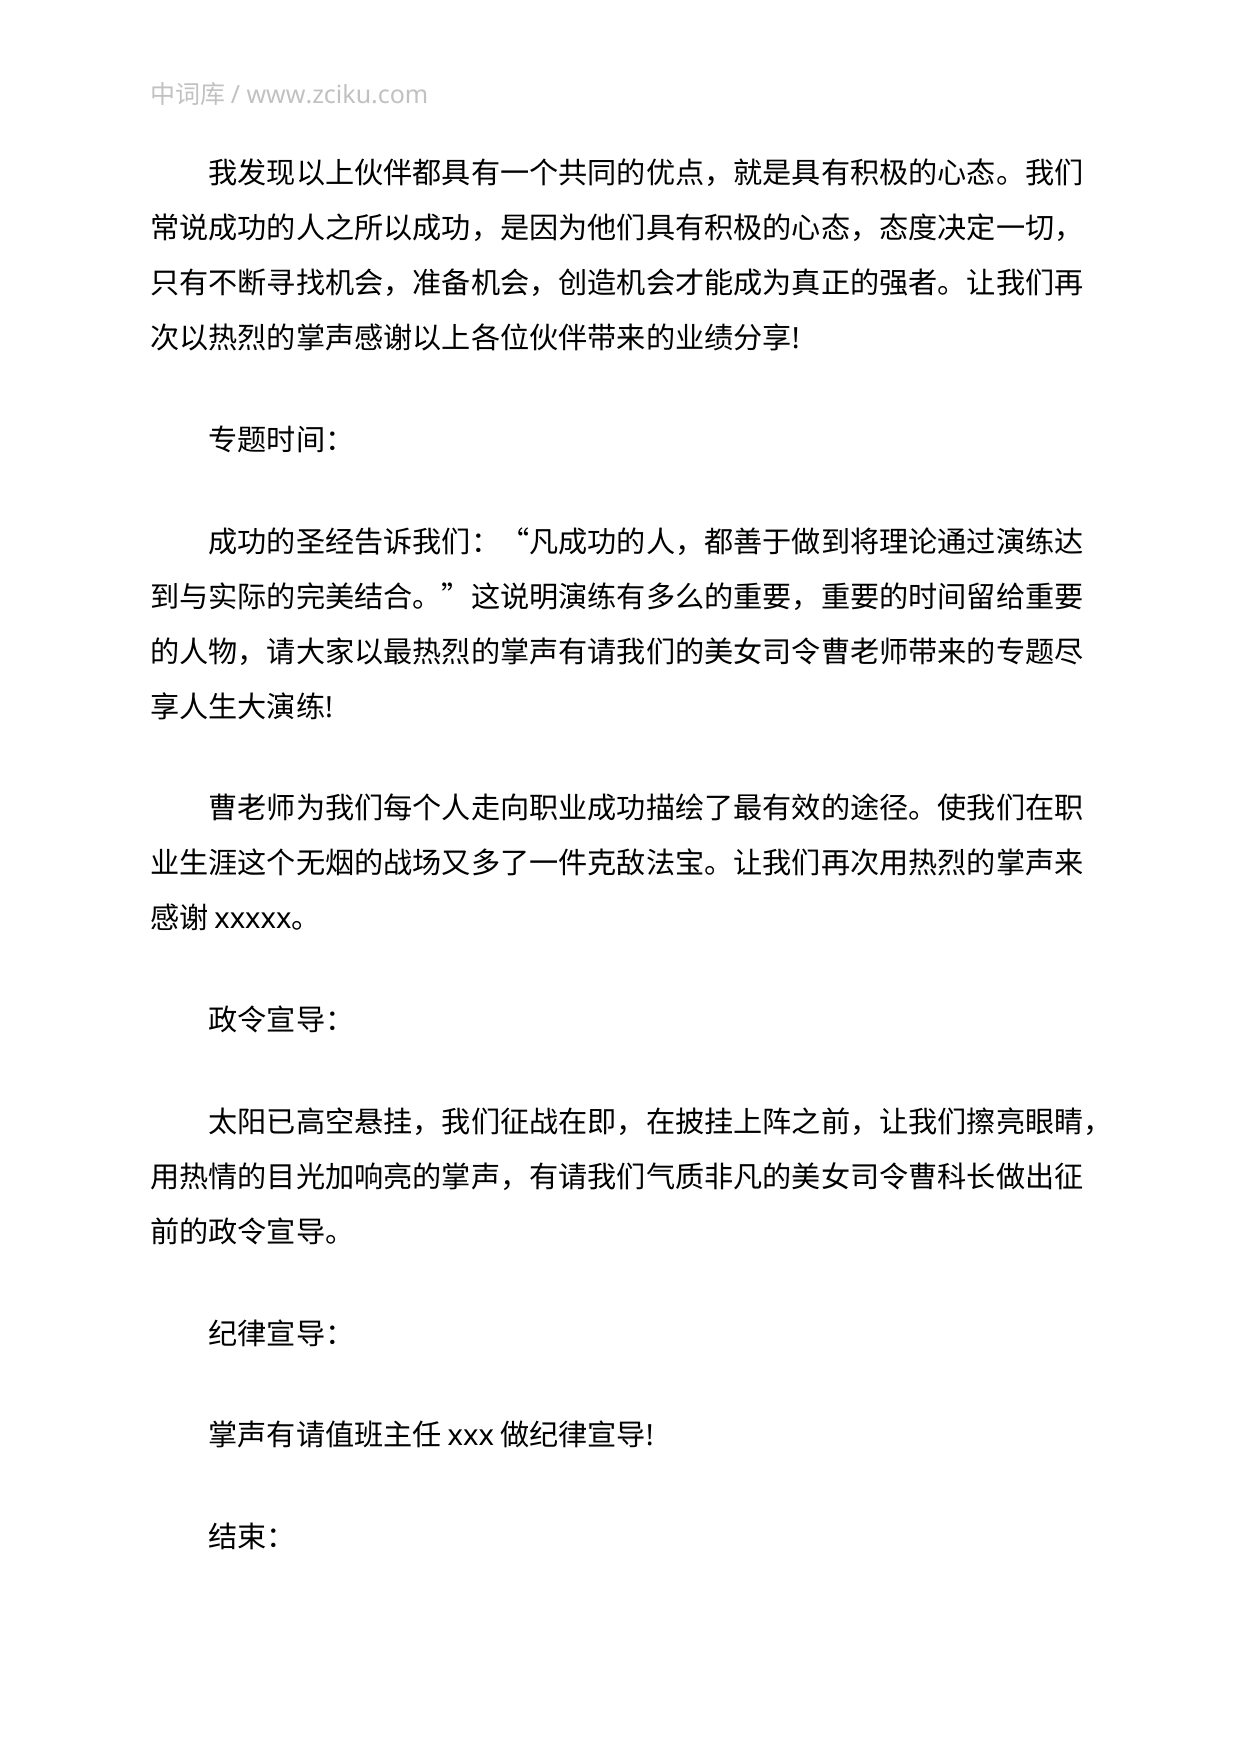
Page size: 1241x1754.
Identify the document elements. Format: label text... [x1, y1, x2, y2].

text 成功的圣经告诉我们：“凡成功的人，都善于做到将理论通过演练达到与实际的完美结合。”这说明演练有多么的重要，重要的时间留给重要的人物，请大家以最热烈的掌声有请我们的美女司令曹老师带来的专题尽享人生大演练! [150, 518, 1090, 726]
text 曹老师为我们每个人走向职业成功描绘了最有效的途径。使我们在职业生涯这个无烟的战场又多了一件克敌法宝。让我们再次用热烈的掌声来感谢xxxxx。 [150, 785, 1090, 937]
text 我发现以上伙伴都具有一个共同的优点，就是具有积极的心态。我们常说成功的人之所以成功，是因为他们具有积极的心态，态度决定一切，只有不断寻找机会，准备机会，创造机会才能成为真正的强者。让我们再次以热烈的掌声感谢以上各位伙伴带来的业绩分享! [150, 150, 1090, 357]
text 掌声有请值班主任xxx做纪律宣导! [150, 1412, 1090, 1454]
text 太阳已高空悬挂，我们征战在即，在披挂上阵之前，让我们擦亮眼睛，用热情的目光加响亮的掌声，有请我们气质非凡的美女司令曹科长做出征前的政令宣导。 [150, 1099, 1090, 1251]
text 政令宣导： [150, 997, 1090, 1039]
text 结束： [150, 1514, 1090, 1556]
text 纪律宣导： [150, 1310, 1090, 1352]
text 专题时间： [150, 417, 1090, 459]
